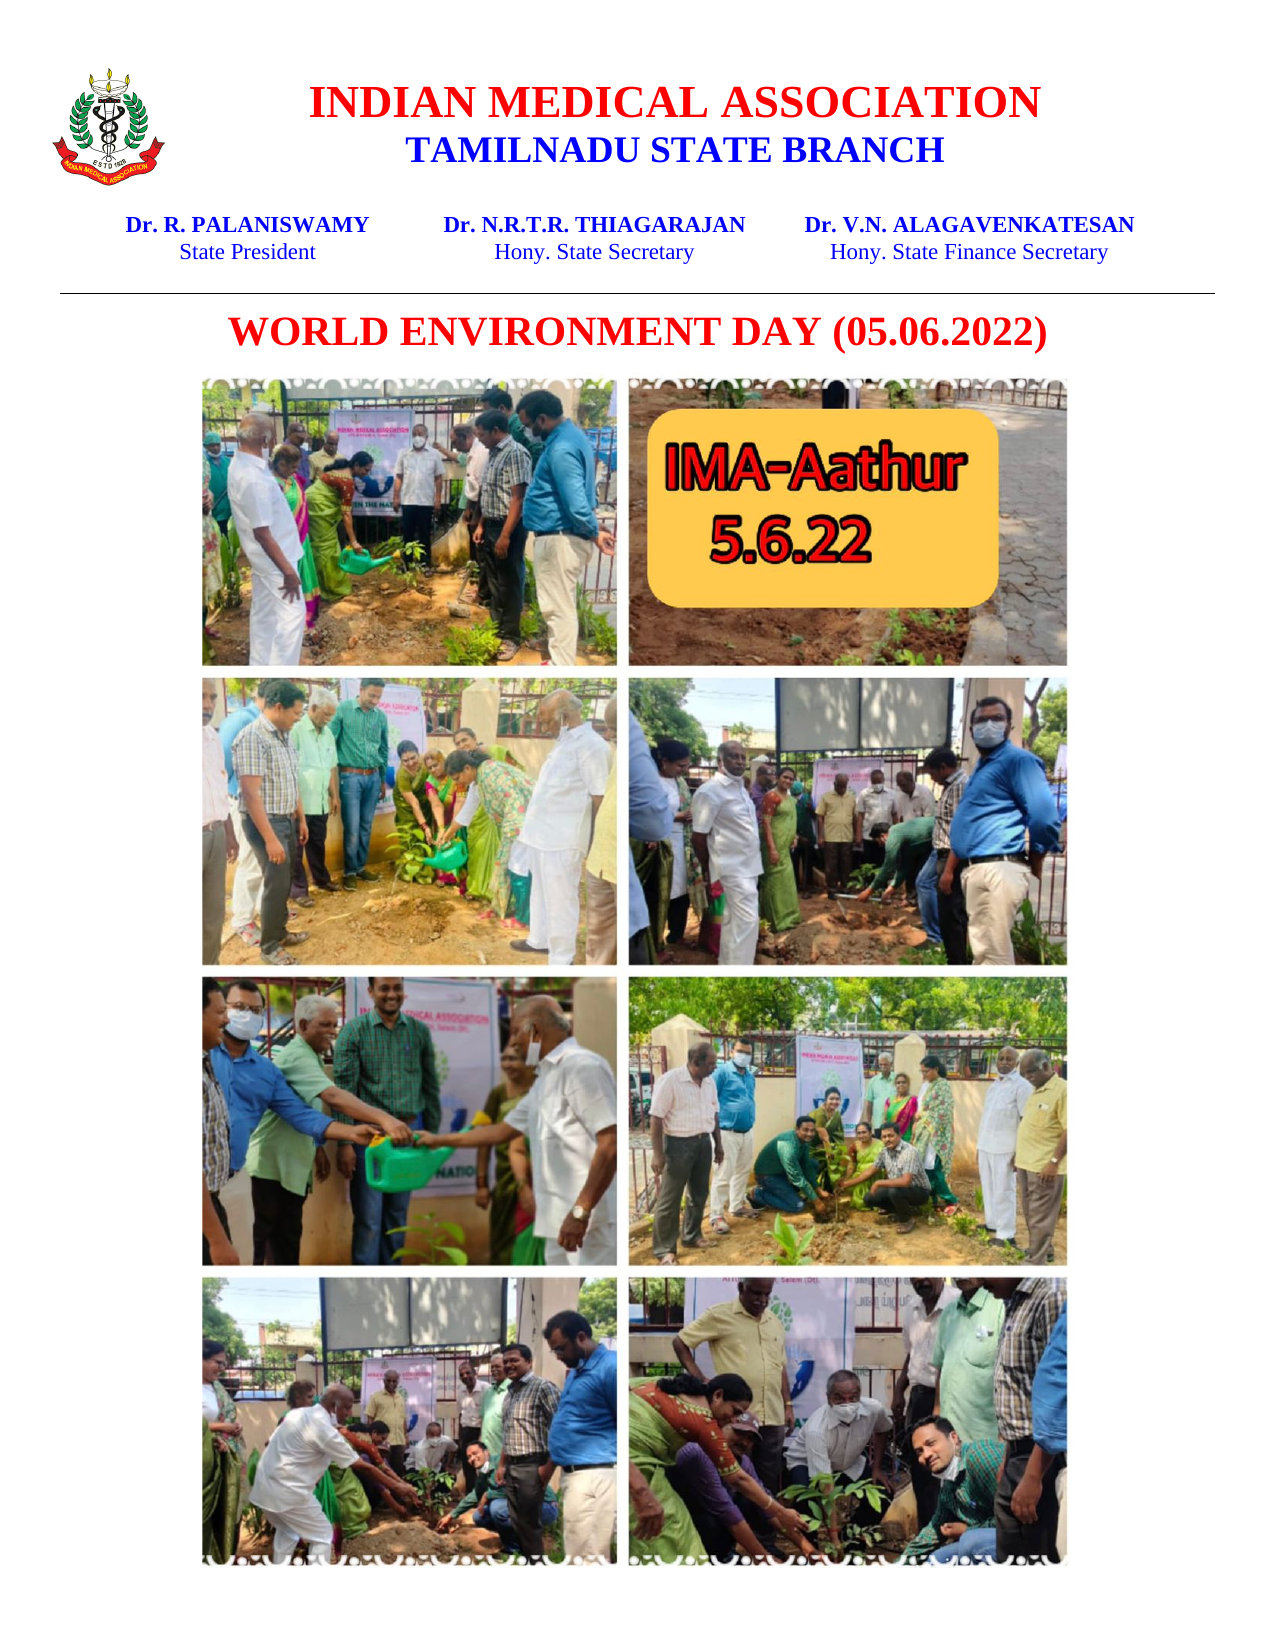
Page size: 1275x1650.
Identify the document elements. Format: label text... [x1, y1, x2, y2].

text TAMILNADU STATE BRANCH [60, 128, 1215, 171]
text State President Hony. State Secretary Hony. State Finance Secretary [60, 238, 1215, 264]
text WORLD ENVIRONMENT DAY (05.06.2022) [60, 306, 1215, 354]
picture [50, 67, 167, 187]
picture [202, 354, 1073, 1568]
text INDIAN MEDICAL ASSOCIATION [60, 75, 1215, 128]
text Dr. R. PALANISWAMY Dr. N.R.T.R. THIAGARAJAN Dr. V.N. ALAGAVENKATESAN [60, 212, 1215, 238]
